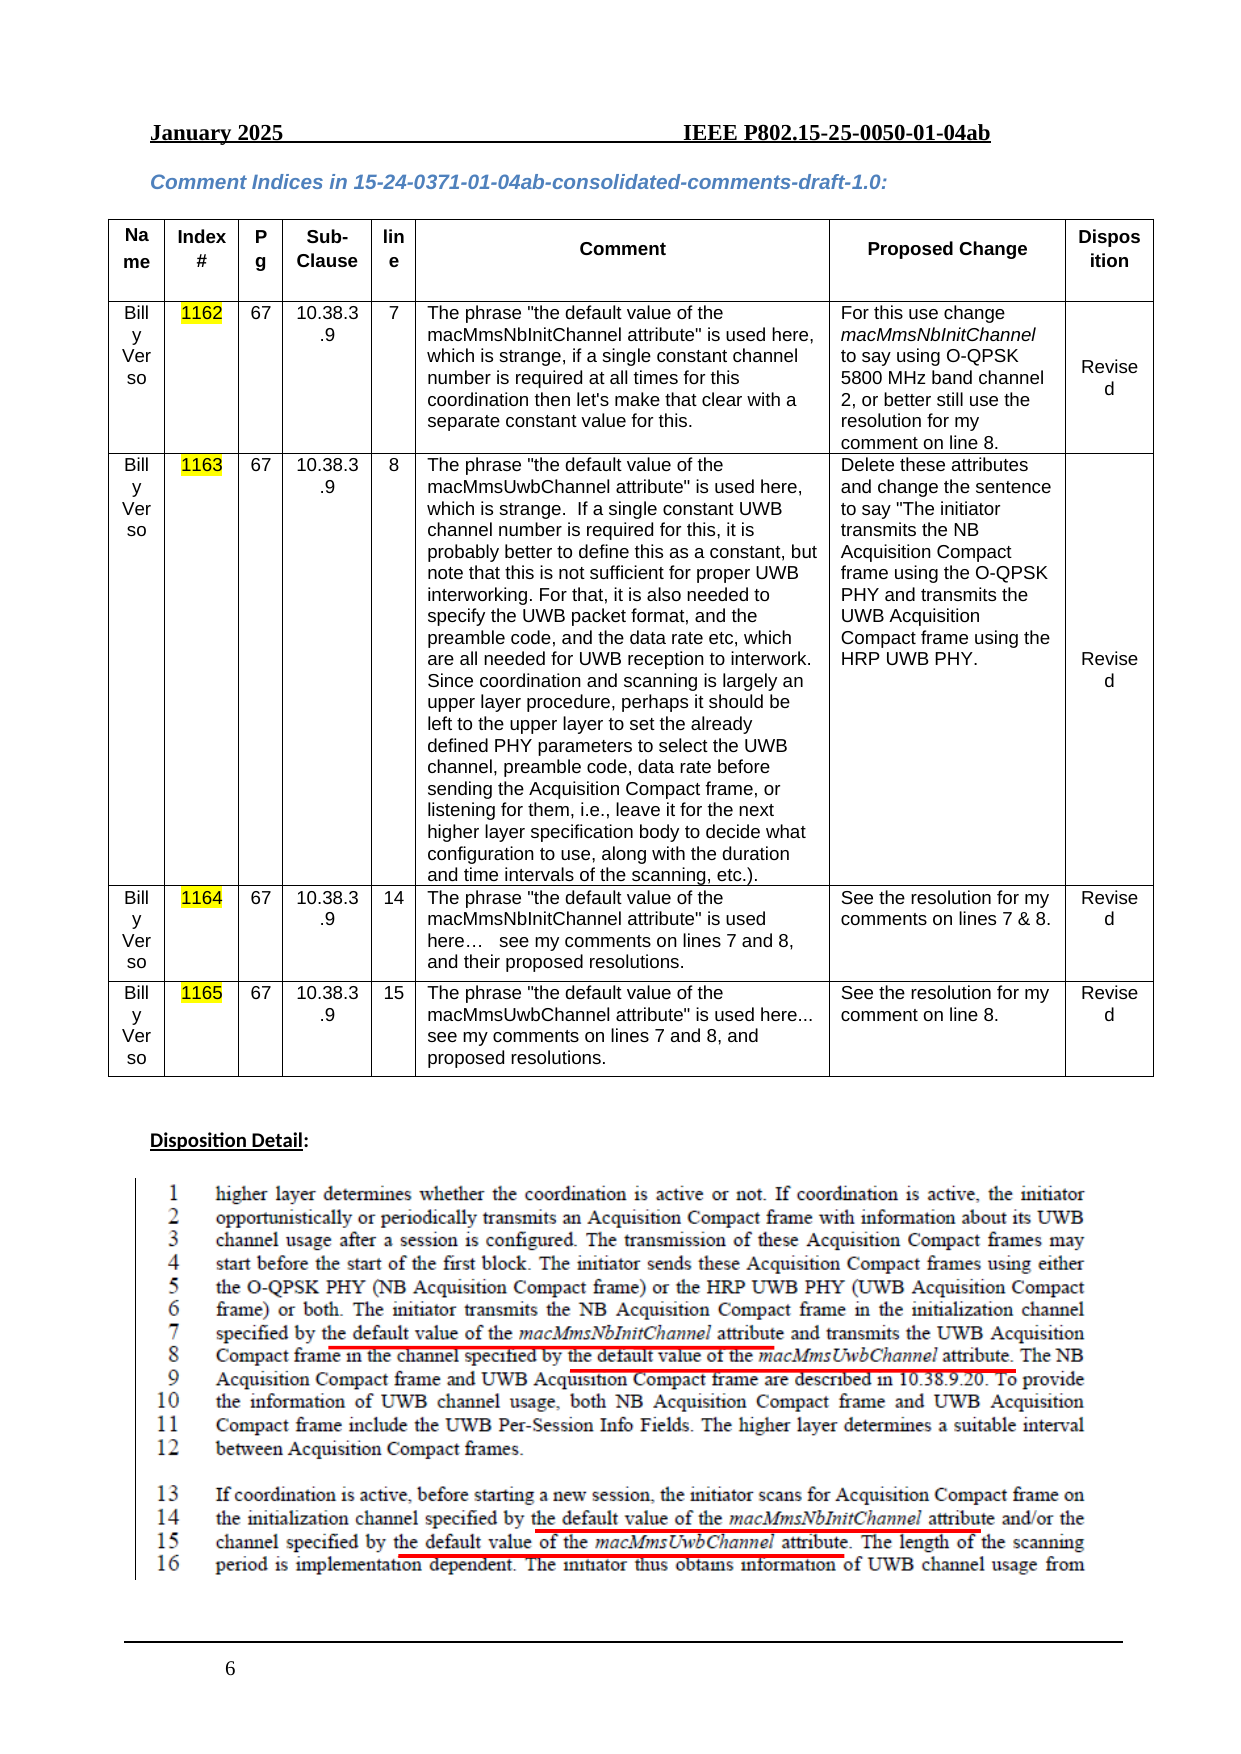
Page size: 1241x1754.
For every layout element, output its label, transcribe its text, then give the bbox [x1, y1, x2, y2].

table_cell Billy Verso [109, 886, 164, 981]
table_header Pg [239, 220, 282, 301]
table_cell For this use change macMmsNbInitChannel to say using O-QPSK 5800 MHz band channel 2, or better still use the resolution for my comment on line 8. [830, 302, 1065, 453]
table_cell 15 [372, 982, 415, 1076]
table_header line [372, 220, 415, 301]
text Comment Indices in 15-24-0371-01-04ab-consolidated-comments-draft-1.0: [150, 169, 1090, 193]
table_cell 1164 [165, 886, 238, 981]
table_cell 10.38.3.9 [283, 982, 371, 1076]
table_cell Billy Verso [109, 982, 164, 1076]
picture [150, 1178, 1091, 1576]
table_cell See the resolution for my comments on lines 7 & 8. [830, 886, 1065, 981]
table_header Sub-Clause [283, 220, 371, 301]
table_cell The phrase "the default value of the macMmsUwbChannel attribute" is used here, which is strange. If a single constant UWB channel number is required for this, it is probably better to define this as a constant, but note that this is not sufficient for proper UWB interworking. For that, it is also needed to specify the UWB packet format, and the preamble code, and the data rate etc, which are all needed for UWB reception to interwork. Since coordination and scanning is largely an upper layer procedure, perhaps it should be left to the upper layer to set the already defined PHY parameters to select the UWB channel, preamble code, data rate before sending the Acquisition Compact frame, or listening for them, i.e., leave it for the next higher layer specification body to decide what configuration to use, along with the duration and time intervals of the scanning, etc.). [416, 454, 829, 885]
table_cell 10.38.3.9 [283, 886, 371, 981]
table_cell 67 [239, 454, 282, 885]
table_cell 67 [239, 982, 282, 1076]
table_cell 1162 [165, 302, 238, 453]
table_cell 8 [372, 454, 415, 885]
table_cell 67 [239, 302, 282, 453]
table_cell Revised [1066, 886, 1153, 981]
table_header Name [109, 220, 164, 301]
table_cell The phrase "the default value of the macMmsNbInitChannel attribute" is used here, which is strange, if a single constant channel number is required at all times for this coordination then let's make that clear with a separate constant value for this. [416, 302, 829, 453]
table_cell Billy Verso [109, 302, 164, 453]
table_header Comment [416, 220, 829, 301]
table_header Disposition [1066, 220, 1153, 301]
table_header Proposed Change [830, 220, 1065, 301]
table_cell See the resolution for my comment on line 8. [830, 982, 1065, 1076]
table_cell 67 [239, 886, 282, 981]
table_cell Billy Verso [109, 454, 164, 885]
table_cell 10.38.3.9 [283, 454, 371, 885]
table_cell The phrase "the default value of the macMmsNbInitChannel attribute" is used here… see my comments on lines 7 and 8, and their proposed resolutions. [416, 886, 829, 981]
table_cell 1163 [165, 454, 238, 885]
table_cell Revised [1066, 302, 1153, 453]
table_header Index# [165, 220, 238, 301]
text Disposition Detail: [150, 1128, 1090, 1153]
table_cell The phrase "the default value of the macMmsUwbChannel attribute" is used here... see my comments on lines 7 and 8, and proposed resolutions. [416, 982, 829, 1076]
table_cell Revised [1066, 454, 1153, 885]
table_cell 1165 [165, 982, 238, 1076]
table_cell 14 [372, 886, 415, 981]
table_cell 10.38.3.9 [283, 302, 371, 453]
table_cell Delete these attributes and change the sentence to say "The initiator transmits the NB Acquisition Compact frame using the O-QPSK PHY and transmits the UWB Acquisition Compact frame using the HRP UWB PHY. [830, 454, 1065, 885]
table_cell Revised [1066, 982, 1153, 1076]
table_cell 7 [372, 302, 415, 453]
